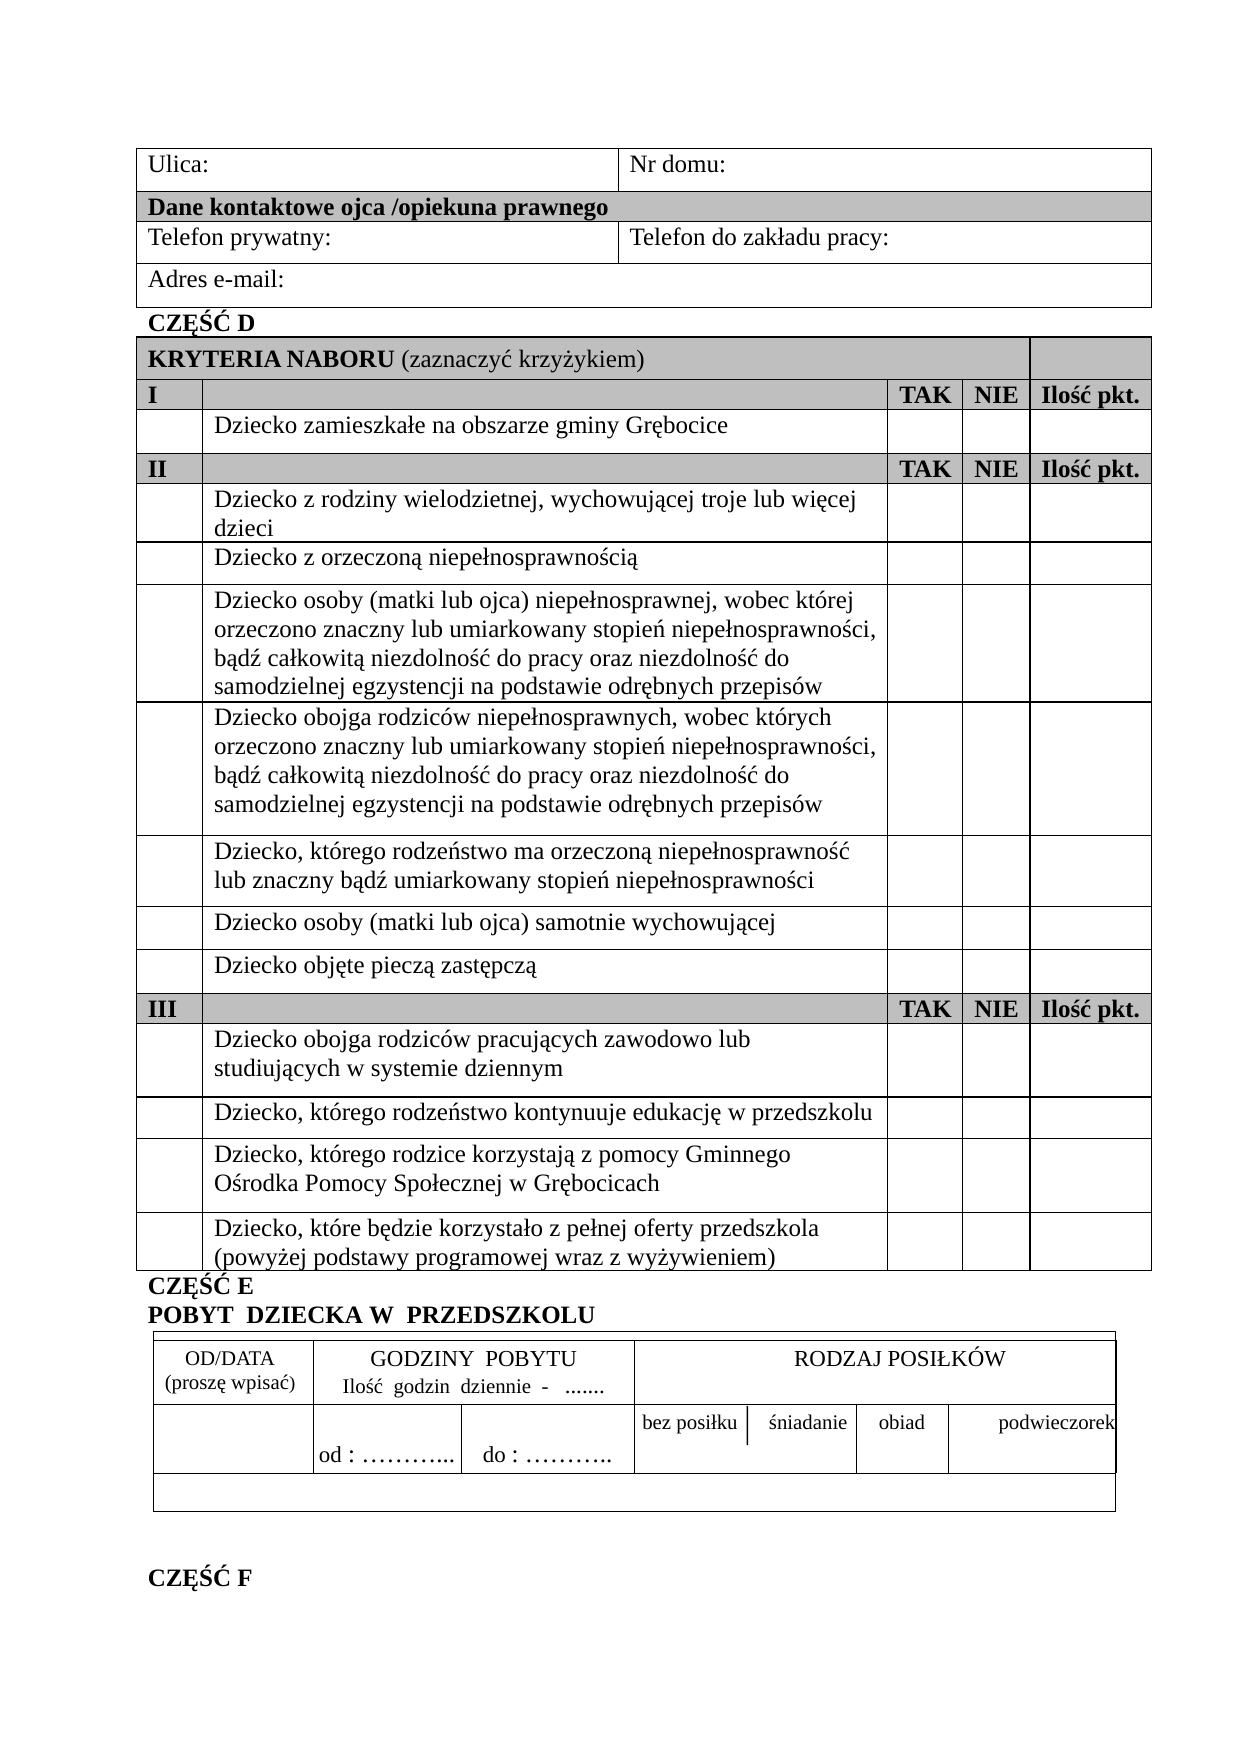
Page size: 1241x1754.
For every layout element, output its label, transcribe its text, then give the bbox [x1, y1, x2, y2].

table_cell [1031, 836, 1151, 906]
table_cell Ulica: [137, 149, 618, 191]
table_cell Dziecko z rodziny wielodzietnej, wychowującej troje lub więcej dzieci [203, 484, 887, 541]
table_cell Ilość pkt. [1031, 454, 1151, 483]
table_cell [963, 836, 1029, 906]
table_cell [154, 1405, 313, 1473]
table_cell Dziecko obojga rodziców pracujących zawodowo lub studiujących w systemie dziennym [203, 1024, 887, 1096]
table_header [1031, 338, 1151, 379]
table_cell [1031, 907, 1151, 949]
table_cell [1031, 585, 1151, 701]
table_cell [1031, 410, 1151, 453]
table_cell TAK [888, 454, 962, 483]
table_cell I [137, 380, 202, 409]
text CZĘŚĆ E [148, 1271, 1093, 1300]
table_header OD/DATA (proszę wpisać) [154, 1341, 313, 1404]
table_cell [888, 950, 962, 993]
table_header GODZINY POBYTU Ilość godzin dziennie - ....... [314, 1341, 634, 1404]
table_cell [963, 1024, 1029, 1096]
table_cell [203, 380, 887, 409]
table_cell [137, 484, 202, 541]
text POBYT DZIECKA W PRZEDSZKOLU [148, 1300, 1093, 1329]
table_cell [203, 994, 887, 1023]
table_cell [888, 836, 962, 906]
table_cell [888, 1213, 962, 1270]
table_cell [137, 907, 202, 949]
table_cell III [137, 994, 202, 1023]
table_cell TAK [888, 380, 962, 409]
table_cell Dziecko, którego rodzeństwo ma orzeczoną niepełnosprawność lub znaczny bądź umiarkowany stopień niepełnosprawności [203, 836, 887, 906]
table_cell [888, 1139, 962, 1212]
table_cell [888, 1024, 962, 1096]
table_cell Dziecko zamieszkałe na obszarze gminy Grębocice [203, 410, 887, 453]
table_cell [963, 543, 1029, 584]
table_cell [963, 1098, 1029, 1138]
table_cell Dziecko, którego rodzice korzystają z pomocy Gminnego Ośrodka Pomocy Społecznej w Grębocicach [203, 1139, 887, 1212]
table_header RODZAJ POSIŁKÓW [635, 1341, 1115, 1404]
table_cell [203, 454, 887, 483]
table_cell [137, 543, 202, 584]
table_cell [1031, 1213, 1151, 1270]
table_cell [963, 950, 1029, 993]
table_cell od : ………... [314, 1405, 461, 1473]
table_cell [137, 703, 202, 835]
table_cell NIE [963, 380, 1029, 409]
table_cell [1031, 1024, 1151, 1096]
table_cell [888, 907, 962, 949]
table_cell obiad [857, 1405, 948, 1473]
table_cell [888, 543, 962, 584]
table_cell [137, 836, 202, 906]
table_cell [137, 950, 202, 993]
table_cell [137, 585, 202, 701]
table_cell TAK [888, 994, 962, 1023]
table_header KRYTERIA NABORU (zaznaczyć krzyżykiem) [137, 338, 1029, 379]
table_cell Dziecko, które będzie korzystało z pełnej oferty przedszkola (powyżej podstawy programowej wraz z wyżywieniem) [203, 1213, 887, 1270]
table_cell Dziecko z orzeczoną niepełnosprawnością [203, 543, 887, 584]
text CZĘŚĆ F [148, 1563, 1093, 1592]
table_cell NIE [963, 454, 1029, 483]
table_cell [963, 410, 1029, 453]
table_cell Dane kontaktowe ojca /opiekuna prawnego [137, 192, 1151, 221]
table_cell Adres e-mail: [137, 264, 1151, 307]
table_cell Nr domu: [619, 149, 1151, 191]
table_cell [963, 484, 1029, 541]
table_cell [137, 1213, 202, 1270]
table_cell II [137, 454, 202, 483]
table_cell Ilość pkt. [1031, 994, 1151, 1023]
table_cell [888, 1098, 962, 1138]
table_cell [1031, 1098, 1151, 1138]
table_cell Dziecko, którego rodzeństwo kontynuuje edukację w przedszkolu [203, 1098, 887, 1138]
table_cell Dziecko osoby (matki lub ojca) samotnie wychowującej [203, 907, 887, 949]
table_cell NIE [963, 994, 1029, 1023]
table_cell [888, 410, 962, 453]
table_cell podwieczorek [949, 1405, 1115, 1473]
table_cell [963, 585, 1029, 701]
table_cell Ilość pkt. [1031, 380, 1151, 409]
table_cell [1031, 484, 1151, 541]
text CZĘŚĆ D [148, 308, 1093, 336]
table_cell [137, 410, 202, 453]
table_cell [137, 1139, 202, 1212]
table_cell bez posiłku śniadanie [635, 1405, 856, 1473]
table_cell [963, 1139, 1029, 1212]
table_cell [1031, 1139, 1151, 1212]
table_cell [888, 585, 962, 701]
table_cell Dziecko obojga rodziców niepełnosprawnych, wobec których orzeczono znaczny lub umiarkowany stopień niepełnosprawności, bądź całkowitą niezdolność do pracy oraz niezdolność do samodzielnej egzystencji na podstawie odrębnych przepisów [203, 703, 887, 835]
table_cell Telefon prywatny: [137, 222, 618, 263]
table_cell [137, 1098, 202, 1138]
table_cell Dziecko osoby (matki lub ojca) niepełnosprawnej, wobec której orzeczono znaczny lub umiarkowany stopień niepełnosprawności, bądź całkowitą niezdolność do pracy oraz niezdolność do samodzielnej egzystencji na podstawie odrębnych przepisów [203, 585, 887, 701]
table_cell Dziecko objęte pieczą zastępczą [203, 950, 887, 993]
table_cell [137, 1024, 202, 1096]
table_cell [963, 1213, 1029, 1270]
table_cell do : ……….. [462, 1405, 634, 1473]
table_cell [888, 703, 962, 835]
table_cell [1031, 950, 1151, 993]
table_cell [963, 907, 1029, 949]
table_cell [963, 703, 1029, 835]
table_cell [1031, 543, 1151, 584]
table_cell [888, 484, 962, 541]
table_cell [1031, 703, 1151, 835]
table_cell Telefon do zakładu pracy: [619, 222, 1151, 263]
